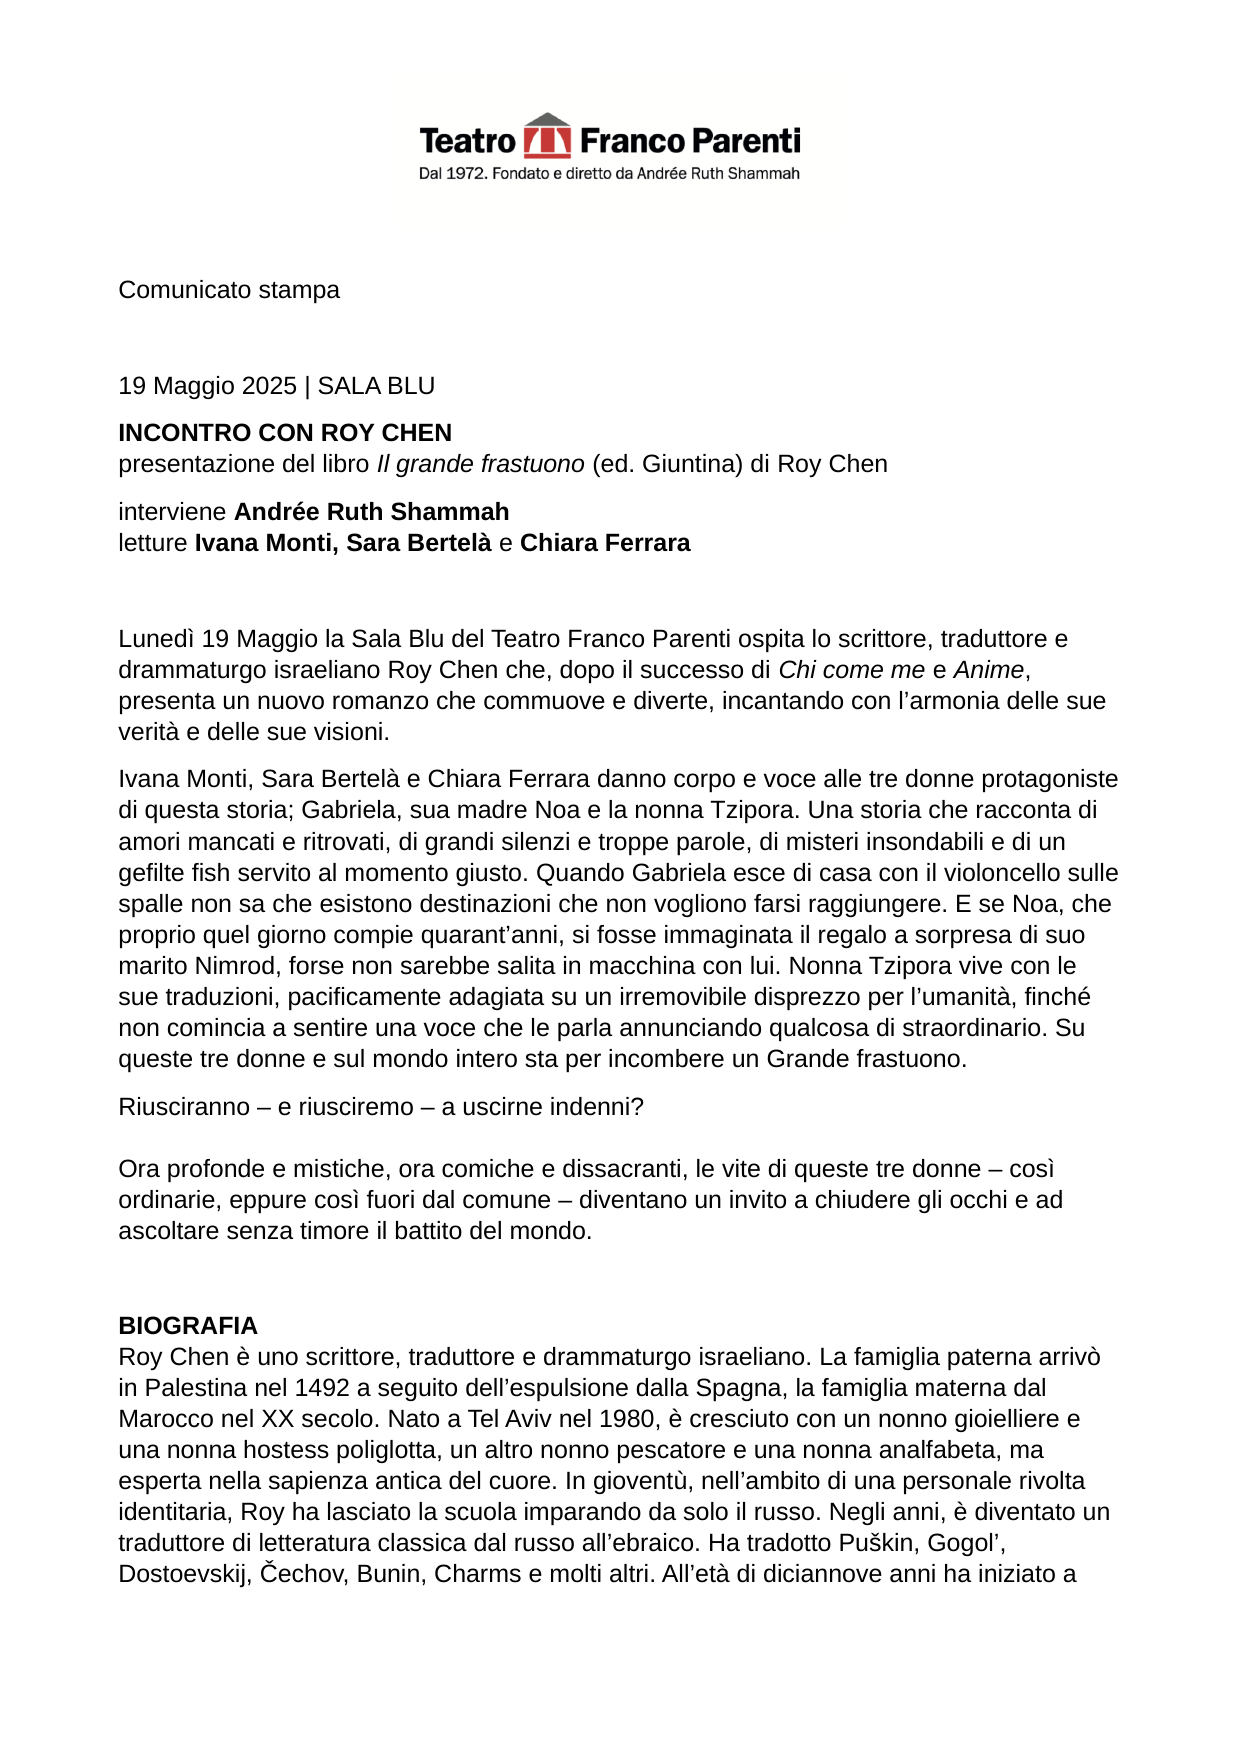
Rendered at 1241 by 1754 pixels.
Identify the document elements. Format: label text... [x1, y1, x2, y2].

text Riusciranno – e riusciremo – a uscirne indenni? Ora profonde e mistiche, ora comiche e dissacranti, le vite di queste tre donne – così ordinarie, eppure così fuori dal comune – diventano un invito a chiudere gli occhi e ad ascoltare senza timore il battito del mondo. [118, 1091, 1122, 1244]
text Ivana Monti, Sara Bertelà e Chiara Ferrara danno corpo e voce alle tre donne protagoniste di questa storia; Gabriela, sua madre Noa e la nonna Tzipora. Una storia che racconta di amori mancati e ritrovati, di grandi silenzi e troppe parole, di misteri insondabili e di un gefilte fish servito al momento giusto. Quando Gabriela esce di casa con il violoncello sulle spalle non sa che esistono destinazioni che non vogliono farsi raggiungere. E se Noa, che proprio quel giorno compie quarant’anni, si fosse immaginata il regalo a sorpresa di suo marito Nimrod, forse non sarebbe salita in macchina con lui. Nonna Tzipora vive con le sue traduzioni, pacificamente adagiata su un irremovibile disprezzo per l’umanità, finché non comincia a sentire una voce che le parla annunciando qualcosa di straordinario. Su queste tre donne e sul mondo intero sta per incombere un Grande frastuono. [118, 764, 1122, 1072]
text interviene Andrée Ruth Shammah letture Ivana Monti, Sara Bertelà e Chiara Ferrara [118, 497, 1122, 557]
text 19 Maggio 2025 | SALA BLU [118, 371, 1122, 399]
text INCONTRO CON ROY CHEN presentazione del libro Il grande frastuono (ed. Giuntina) di Roy Chen [118, 418, 1122, 478]
text Comunicato stampa [118, 275, 1122, 304]
picture [393, 73, 848, 228]
text Lunedì 19 Maggio la Sala Blu del Teatro Franco Parenti ospita lo scrittore, traduttore e drammaturgo israeliano Roy Chen che, dopo il successo di Chi come me e Anime, presenta un nuovo romanzo che commuove e diverte, incantando con l’armonia delle sue verità e delle sue visioni. [118, 623, 1122, 745]
